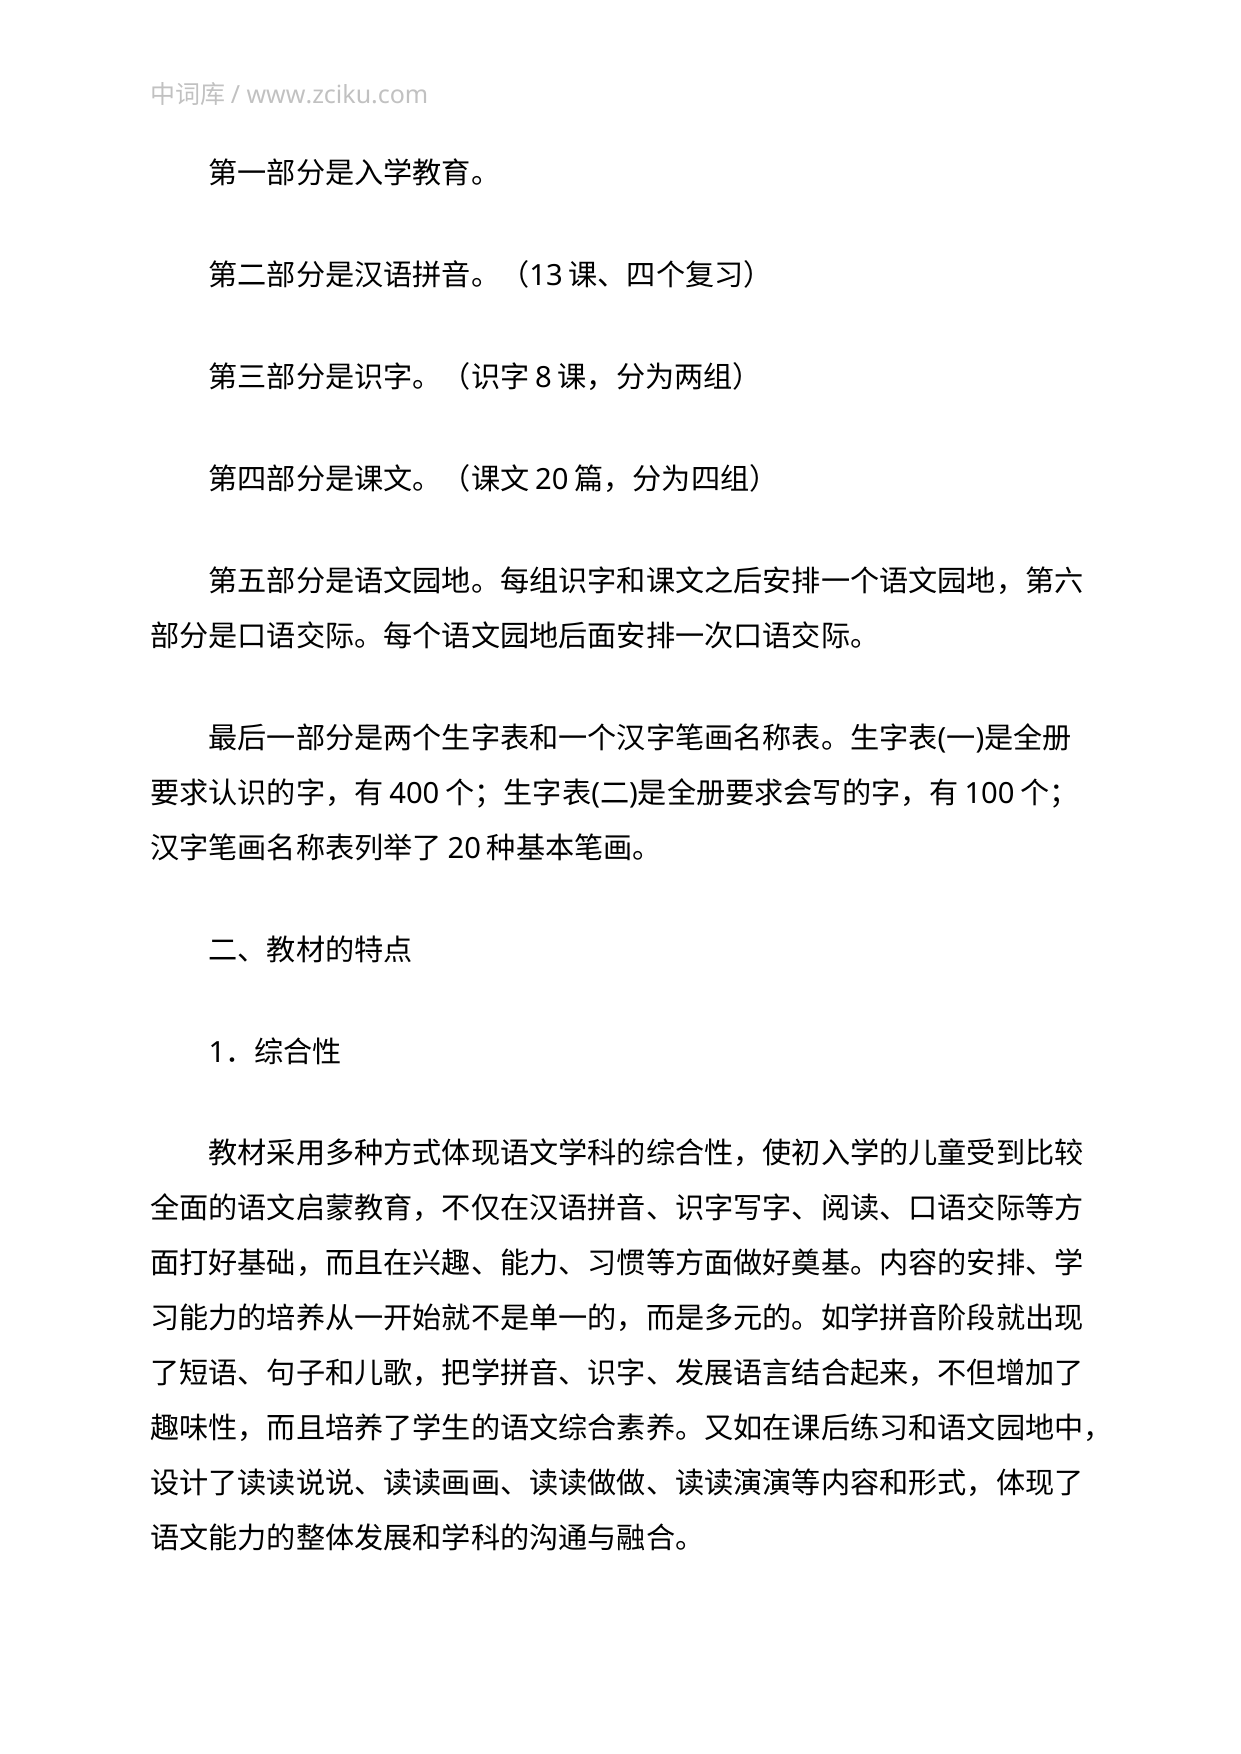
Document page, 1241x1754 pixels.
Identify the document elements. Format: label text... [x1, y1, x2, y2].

text 1．综合性 [150, 1028, 1090, 1071]
text 二、教材的特点 [150, 926, 1090, 969]
text 最后一部分是两个生字表和一个汉字笔画名称表。生字表(一)是全册要求认识的字，有400个；生字表(二)是全册要求会写的字，有100个；汉字笔画名称表列举了20种基本笔画。 [150, 714, 1090, 867]
text 第二部分是汉语拼音。（13课、四个复习） [150, 252, 1090, 294]
text 第一部分是入学教育。 [150, 150, 1090, 192]
text 第五部分是语文园地。每组识字和课文之后安排一个语文园地，第六部分是口语交际。每个语文园地后面安排一次口语交际。 [150, 558, 1090, 655]
text 教材采用多种方式体现语文学科的综合性，使初入学的儿童受到比较全面的语文启蒙教育，不仅在汉语拼音、识字写字、阅读、口语交际等方面打好基础，而且在兴趣、能力、习惯等方面做好奠基。内容的安排、学习能力的培养从一开始就不是单一的，而是多元的。如学拼音阶段就出现了短语、句子和儿歌，把学拼音、识字、发展语言结合起来，不但增加了趣味性，而且培养了学生的语文综合素养。又如在课后练习和语文园地中，设计了读读说说、读读画画、读读做做、读读演演等内容和形式，体现了语文能力的整体发展和学科的沟通与融合。 [150, 1130, 1090, 1557]
text 第四部分是课文。（课文20篇，分为四组） [150, 456, 1090, 498]
text 第三部分是识字。（识字8课，分为两组） [150, 354, 1090, 396]
